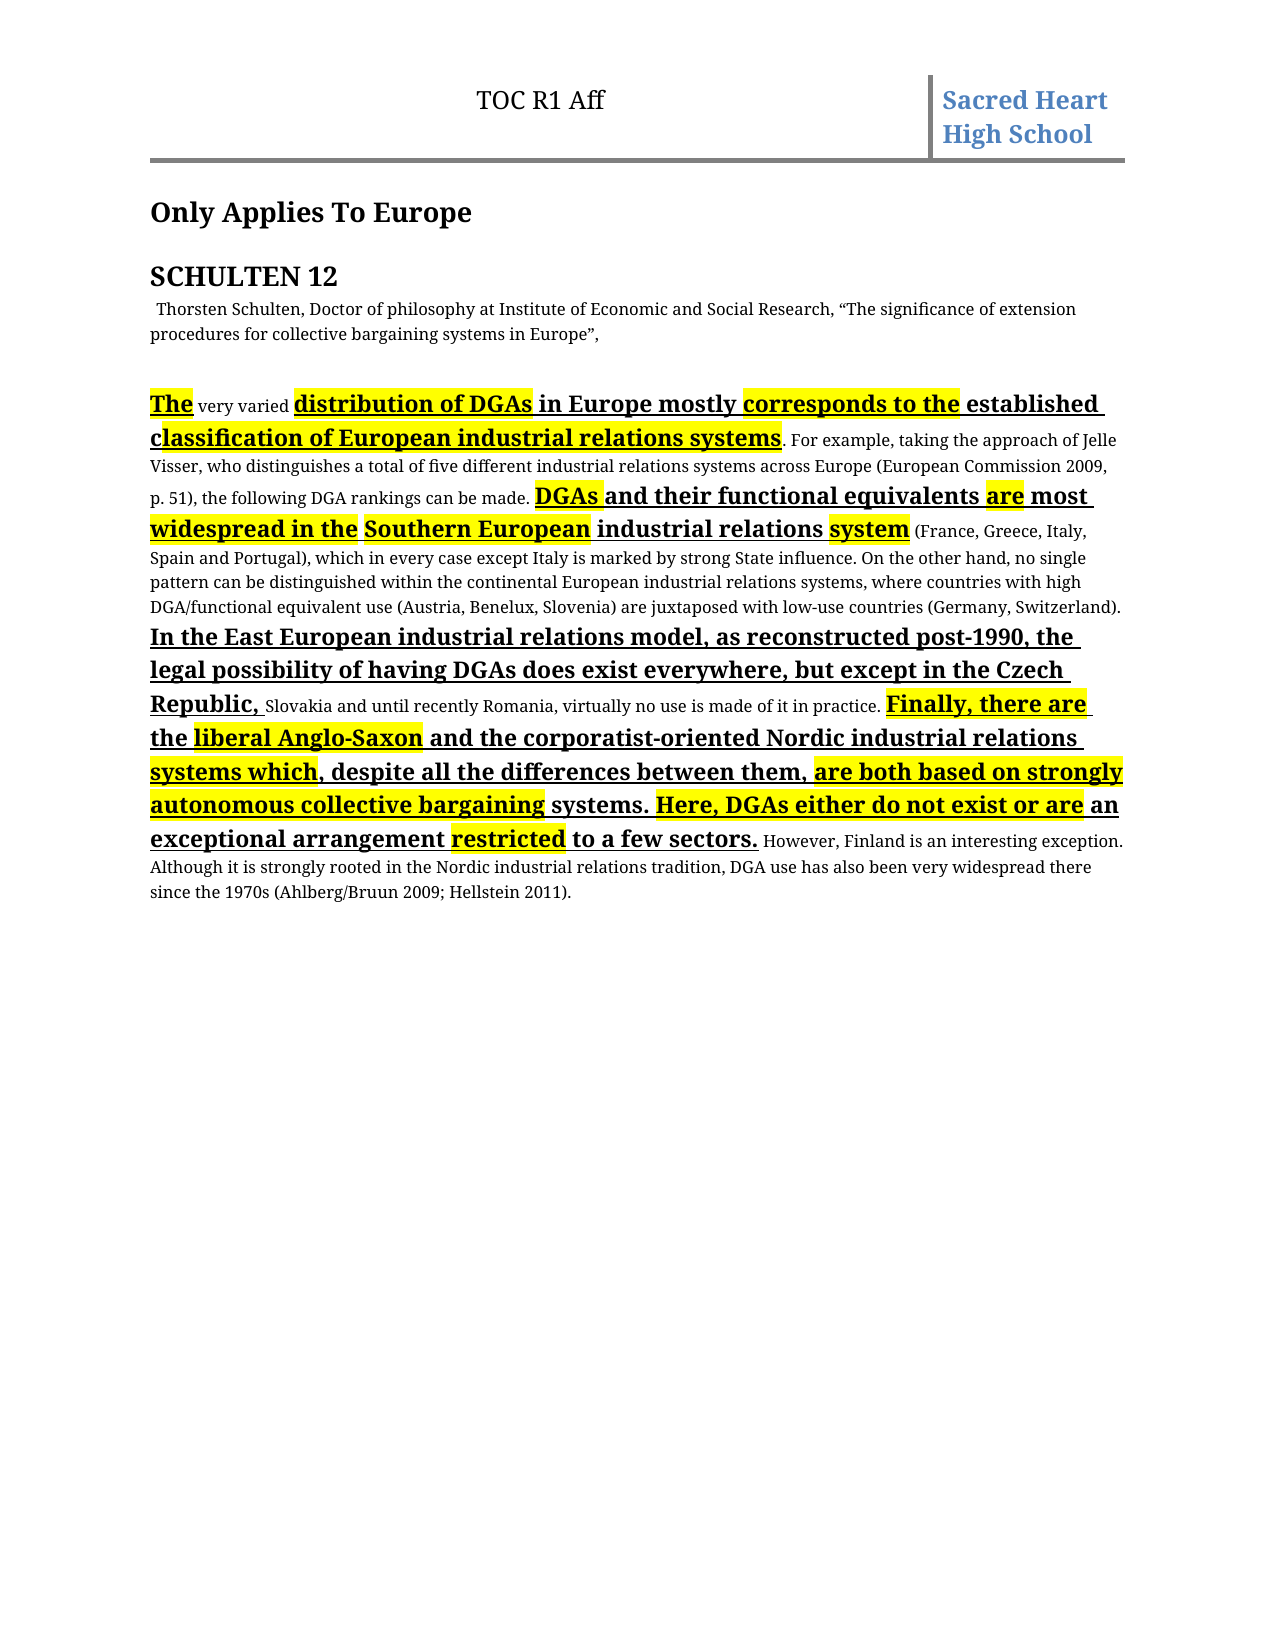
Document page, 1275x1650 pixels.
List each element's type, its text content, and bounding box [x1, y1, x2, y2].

text Only Applies To Europe [150, 193, 1125, 230]
text SCHULTEN 12 [150, 258, 1125, 295]
text The very varied distribution of DGAs in Europe mostly corresponds to the established classification of European industrial relations systems. For example, taking the approach of Jelle Visser, who distinguishes a total of five different industrial relations systems across Europe (European Commission 2009, p. 51), the following DGA rankings can be made. DGAs and their functional equivalents are most widespread in the Southern European industrial relations system (France, Greece, Italy, Spain and Portugal), which in every case except Italy is marked by strong State influence. On the other hand, no single pattern can be distinguished within the continental European industrial relations systems, where countries with high DGA/functional equivalent use (Austria, Benelux, Slovenia) are juxtaposed with low-use countries (Germany, Switzerland). In the East European industrial relations model, as reconstructed post-1990, the legal possibility of having DGAs does exist everywhere, but except in the Czech Republic, Slovakia and until recently Romania, virtually no use is made of it in practice. Finally, there are the liberal Anglo-Saxon and the corporatist-oriented Nordic industrial relations systems which, despite all the differences between them, are both based on strongly autonomous collective bargaining systems. Here, DGAs either do not exist or are an exceptional arrangement restricted to a few sectors. However, Finland is an interesting exception. Although it is strongly rooted in the Nordic industrial relations tradition, DGA use has also been very widespread there since the 1970s (Ahlberg/Bruun 2009; Hellstein 2011). [150, 388, 1125, 903]
text Thorsten Schulten, Doctor of philosophy at Institute of Economic and Social Research, “The significance of extension procedures for collective bargaining systems in Europe”, [150, 298, 1125, 345]
